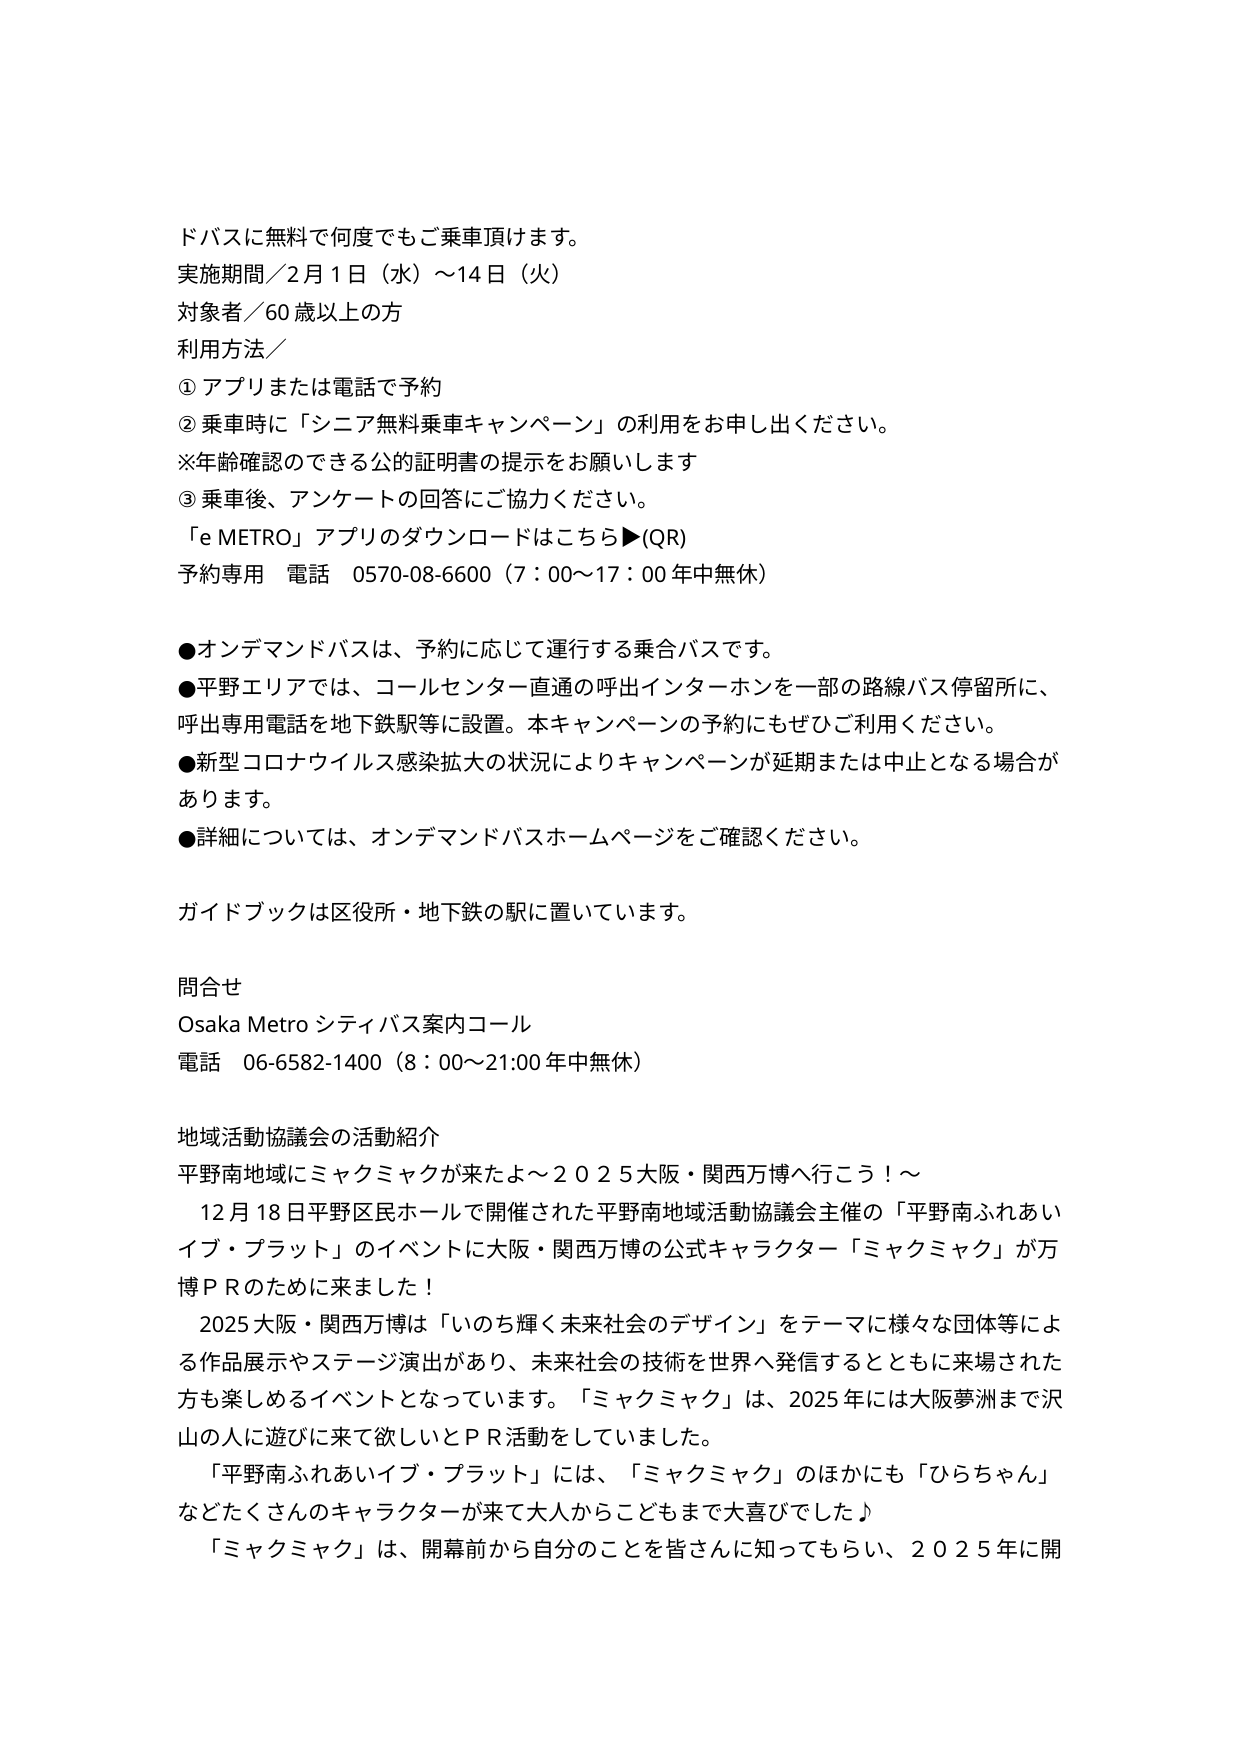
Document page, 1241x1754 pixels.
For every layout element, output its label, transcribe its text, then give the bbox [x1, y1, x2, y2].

text ●詳細については、オンデマンドバスホームページをご確認ください。 [177, 817, 1063, 854]
text 問合せ [177, 967, 1063, 1004]
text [177, 1154, 1063, 1567]
text 電話 06-6582-1400（8：00～21:00年中無休） [177, 1042, 1063, 1079]
text 予約専用 電話 0570-08-6600（7：00～17：00年中無休） [177, 554, 1063, 592]
text 地域活動協議会の活動紹介 [177, 1117, 1063, 1154]
text ●平野エリアでは、コールセンター直通の呼出インターホンを一部の路線バス停留所に、呼出専用電話を地下鉄駅等に設置。本キャンペーンの予約にもぜひご利用ください。 [177, 667, 1063, 742]
text Osaka Metro シティバス案内コール [177, 1004, 1063, 1042]
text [177, 217, 1063, 292]
text ③乗車後、アンケートの回答にご協力ください。 [177, 479, 1063, 517]
text ①アプリまたは電話で予約 [177, 367, 1063, 404]
text 利用方法／ [177, 329, 1063, 367]
text 対象者／60歳以上の方 [177, 292, 1063, 329]
text ②乗車時に「シニア無料乗車キャンペーン」の利用をお申し出ください。 [177, 404, 1063, 442]
text ●新型コロナウイルス感染拡大の状況によりキャンペーンが延期または中止となる場合があります。 [177, 742, 1063, 817]
text ※年齢確認のできる公的証明書の提示をお願いします [177, 442, 1063, 479]
text 「e METRO」アプリのダウンロードはこちら▶︎(QR) [177, 517, 1063, 554]
text ●オンデマンドバスは、予約に応じて運行する乗合バスです。 [177, 629, 1063, 667]
text ガイドブックは区役所・地下鉄の駅に置いています。 [177, 892, 1063, 929]
